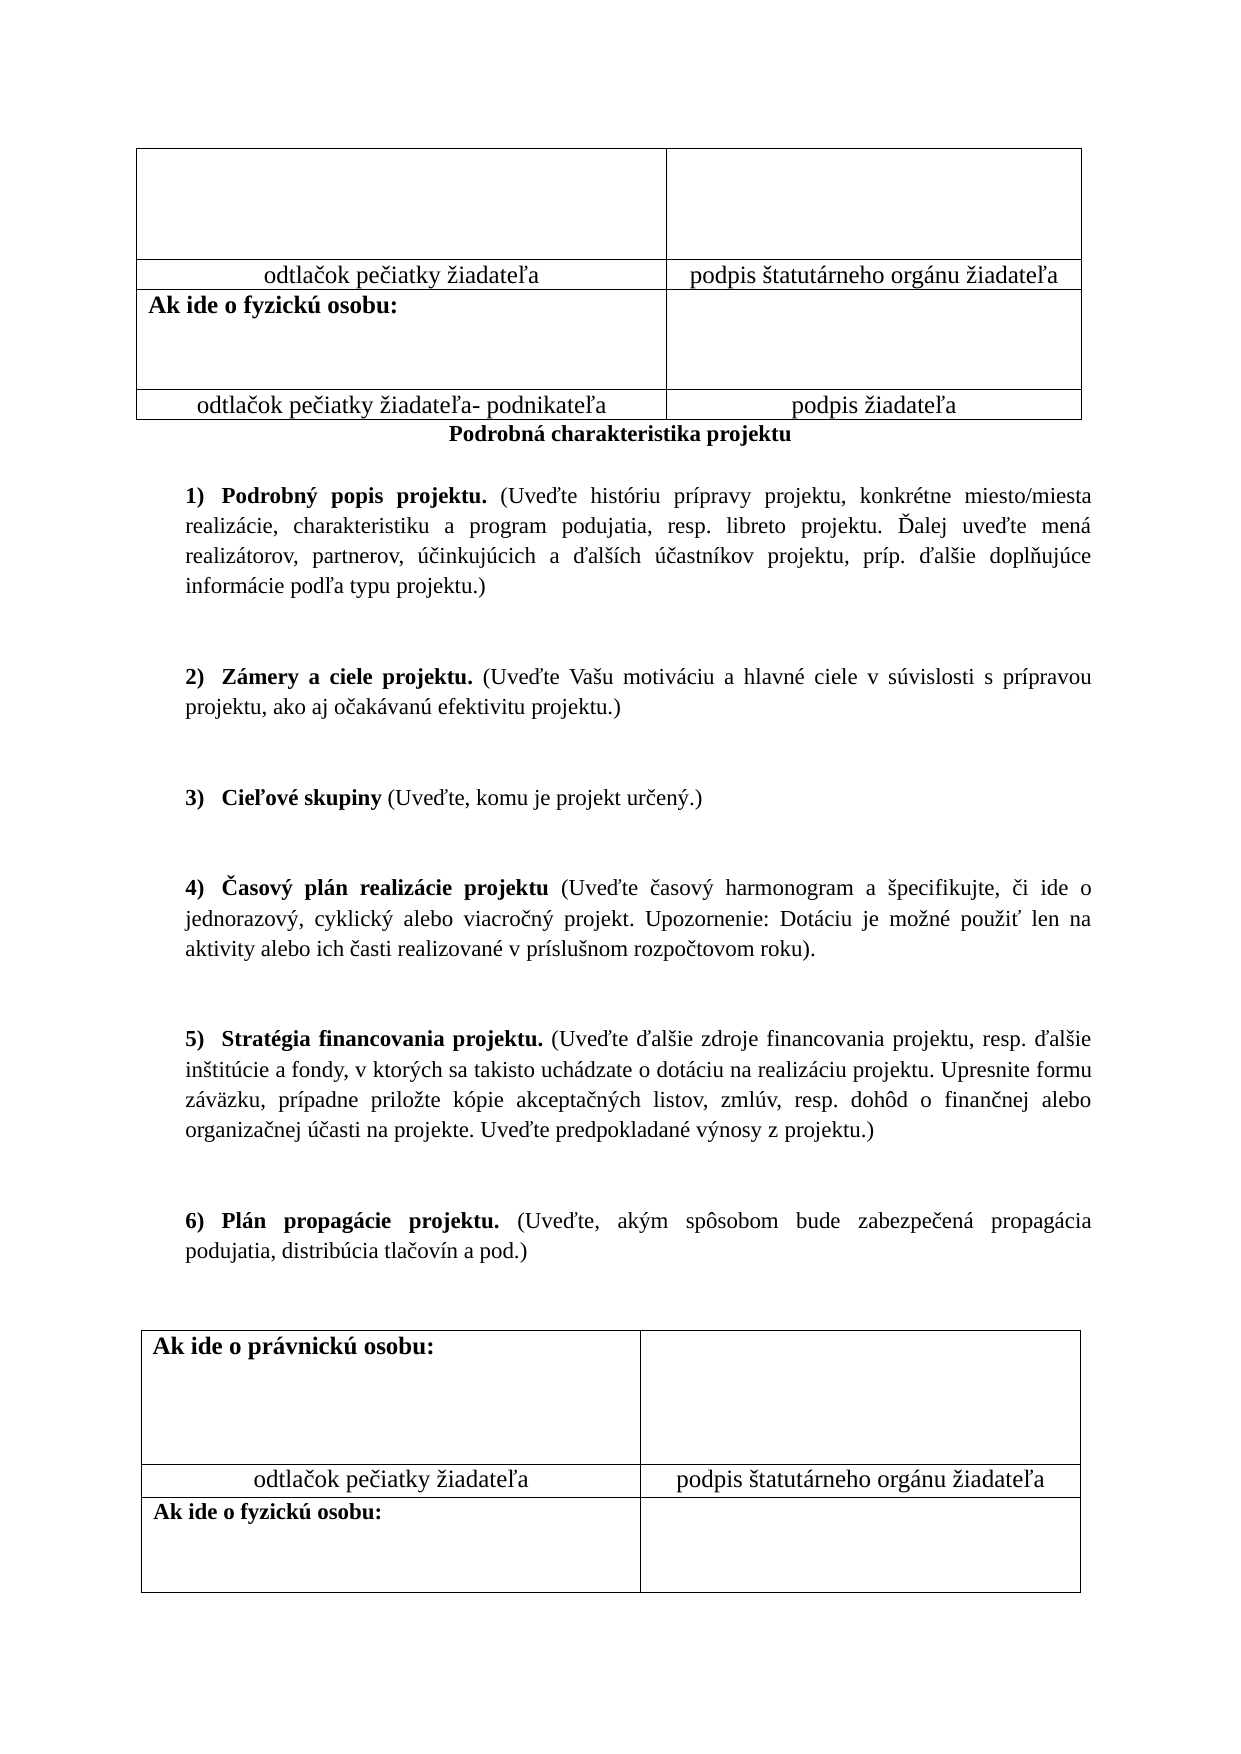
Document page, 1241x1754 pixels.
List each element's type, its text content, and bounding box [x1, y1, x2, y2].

text Podrobná charakteristika projektu [148, 420, 1093, 446]
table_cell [142, 1498, 640, 1592]
table_header Ak ide o právnickú osobu: [142, 1331, 640, 1463]
list Časový plán realizácie projektu (Uveďte časový harmonogram a špecifikujte, či ide o jednorazový, cyklický alebo viacročný projekt. Upozornenie: Dotáciu je možné použiť len na aktivity alebo ich časti realizované v príslušnom rozpočtovom roku). [185, 874, 1093, 961]
table_cell podpis štatutárneho orgánu žiadateľa [667, 260, 1081, 289]
table_cell podpis žiadateľa [667, 390, 1081, 419]
list Plán propagácie projektu. (Uveďte, akým spôsobom bude zabezpečená propagácia podujatia, distribúcia tlačovín a pod.) [185, 1207, 1093, 1263]
list Podrobný popis projektu. (Uveďte históriu prípravy projektu, konkrétne miesto/miesta realizácie, charakteristiku a program podujatia, resp. libreto projektu. Ďalej uveďte mená realizátorov, partnerov, účinkujúcich a ďalších účastníkov projektu, príp. ďalšie doplňujúce informácie podľa typu projektu.) [185, 482, 1093, 599]
list Stratégia financovania projektu. (Uveďte ďalšie zdroje financovania projektu, resp. ďalšie inštitúcie a fondy, v ktorých sa takisto uchádzate o dotáciu na realizáciu projektu. Upresnite formu záväzku, prípadne priložte kópie akceptačných listov, zmlúv, resp. dohôd o finančnej alebo organizačnej účasti na projekte. Uveďte predpokladané výnosy z projektu.) [185, 1026, 1093, 1142]
list Cieľové skupiny (Uveďte, komu je projekt určený.) [185, 784, 1093, 810]
table_cell [641, 1498, 1080, 1592]
table_cell Ak ide o fyzickú osobu: [137, 290, 666, 389]
table_cell odtlačok pečiatky žiadateľa [137, 260, 666, 289]
table_header [641, 1331, 1080, 1463]
table_cell [667, 290, 1081, 389]
table_cell odtlačok pečiatky žiadateľa [142, 1465, 640, 1497]
list Zámery a ciele projektu. (Uveďte Vašu motiváciu a hlavné ciele v súvislosti s prípravou projektu, ako aj očakávanú efektivitu projektu.) [185, 663, 1093, 719]
table_cell podpis štatutárneho orgánu žiadateľa [641, 1465, 1080, 1497]
table_header [667, 149, 1081, 259]
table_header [137, 149, 666, 259]
table_cell odtlačok pečiatky žiadateľa- podnikateľa [137, 390, 666, 419]
